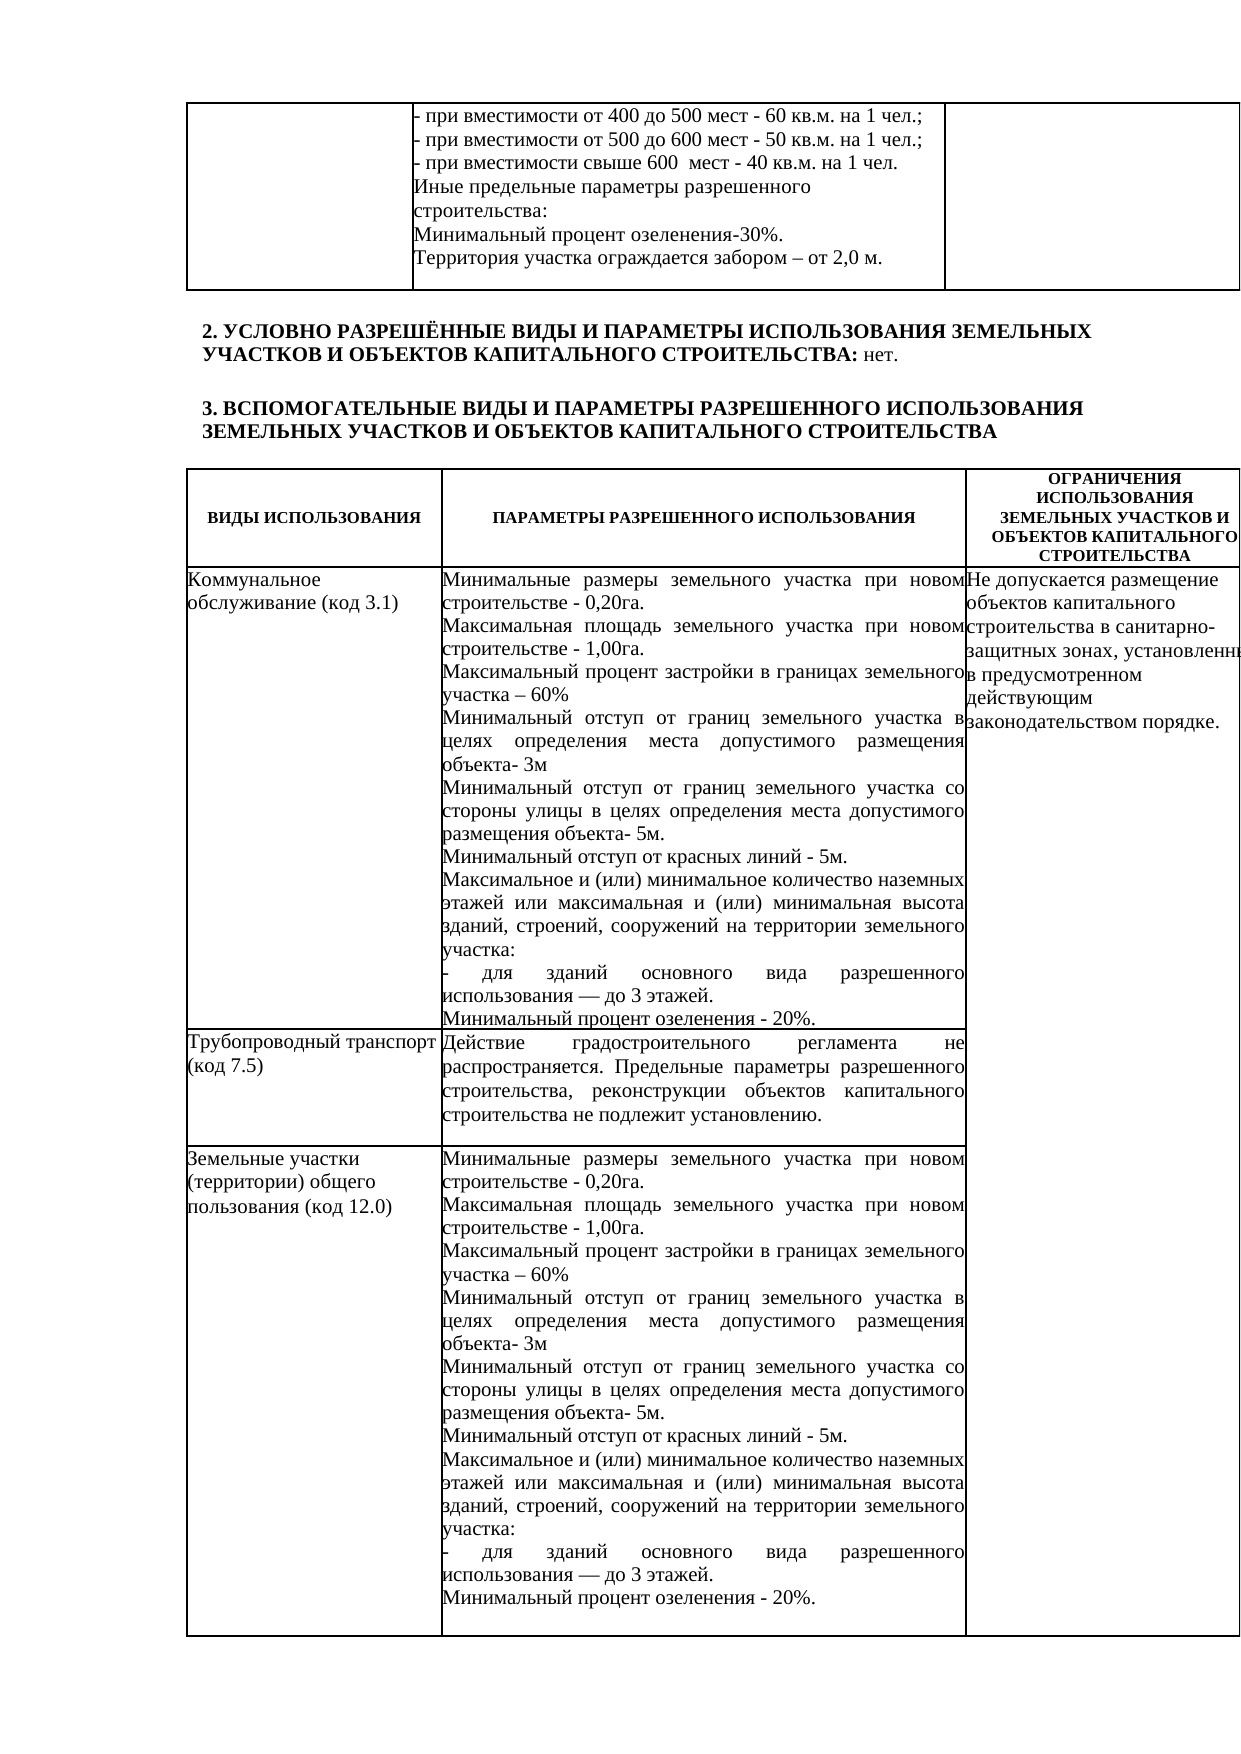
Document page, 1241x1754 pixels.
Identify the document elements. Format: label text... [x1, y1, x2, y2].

table_cell [188, 104, 412, 289]
table_header ОГРАНИЧЕНИЯ ИСПОЛЬЗОВАНИЯ ЗЕМЕЛЬНЫХ УЧАСТКОВ И ОБЪЕКТОВ КАПИТАЛЬНОГО СТРОИТЕЛЬСТВА [967, 470, 1239, 566]
table_header ВИДЫ ИСПОЛЬЗОВАНИЯ [188, 470, 441, 566]
table_cell Земельные участки (территории) общего пользования (код 12.0) [188, 1147, 441, 1635]
table_header ПАРАМЕТРЫ РАЗРЕШЕННОГО ИСПОЛЬЗОВАНИЯ [443, 470, 965, 566]
table_cell Минимальные размеры земельного участка при новом строительстве - 0,20га. Максимальная площадь земельного участка при новом строительстве - 1,00га. Максимальный процент застройки в границах земельного участка – 60% Минимальный отступ от границ земельного участка в целях определения места допустимого размещения объекта- 3м Минимальный отступ от границ земельного участка со стороны улицы в целях определения места допустимого размещения объекта- 5м. Минимальный отступ от красных линий - 5м. Максимальное и (или) минимальное количество наземных этажей или максимальная и (или) минимальная высота зданий, строений, сооружений на территории земельного участка: - для зданий основного вида разрешенного использования — до 3 этажей. Минимальный процент озеленения - 20%. [443, 568, 965, 1028]
text 3. ВСПОМОГАТЕЛЬНЫЕ ВИДЫ И ПАРАМЕТРЫ РАЗРЕШЕННОГО ИСПОЛЬЗОВАНИЯ ЗЕМЕЛЬНЫХ УЧАСТКОВ И ОБЪЕКТОВ КАПИТАЛЬНОГО СТРОИТЕЛЬСТВА [202, 396, 1114, 444]
text 2. УСЛОВНО РАЗРЕШЁННЫЕ ВИДЫ И ПАРАМЕТРЫ ИСПОЛЬЗОВАНИЯ ЗЕМЕЛЬНЫХ УЧАСТКОВ И ОБЪЕКТОВ КАПИТАЛЬНОГО СТРОИТЕЛЬСТВА: нет. [202, 320, 1102, 367]
table_cell Коммунальное обслуживание (код 3.1) [188, 568, 441, 1028]
table_cell Действие градостроительного регламента не распространяется. Предельные параметры разрешенного строительства, реконструкции объектов капитального строительства не подлежит установлению. [443, 1030, 965, 1145]
table_cell - при вместимости от 400 до 500 мест - 60 кв.м. на 1 чел.; - при вместимости от 500 до 600 мест - 50 кв.м. на 1 чел.; - при вместимости свыше 600 мест - 40 кв.м. на 1 чел. Иные предельные параметры разрешенного строительства: Минимальный процент озеленения-30%. Территория участка ограждается забором – от 2,0 м. [414, 104, 944, 289]
table_cell [946, 104, 1239, 289]
table_cell Трубопроводный транспорт (код 7.5) [188, 1030, 441, 1145]
table_cell Минимальные размеры земельного участка при новом строительстве - 0,20га. Максимальная площадь земельного участка при новом строительстве - 1,00га. Максимальный процент застройки в границах земельного участка – 60% Минимальный отступ от границ земельного участка в целях определения места допустимого размещения объекта- 3м Минимальный отступ от границ земельного участка со стороны улицы в целях определения места допустимого размещения объекта- 5м. Минимальный отступ от красных линий - 5м. Максимальное и (или) минимальное количество наземных этажей или максимальная и (или) минимальная высота зданий, строений, сооружений на территории земельного участка: - для зданий основного вида разрешенного использования — до 3 этажей. Минимальный процент озеленения - 20%. [443, 1147, 965, 1635]
